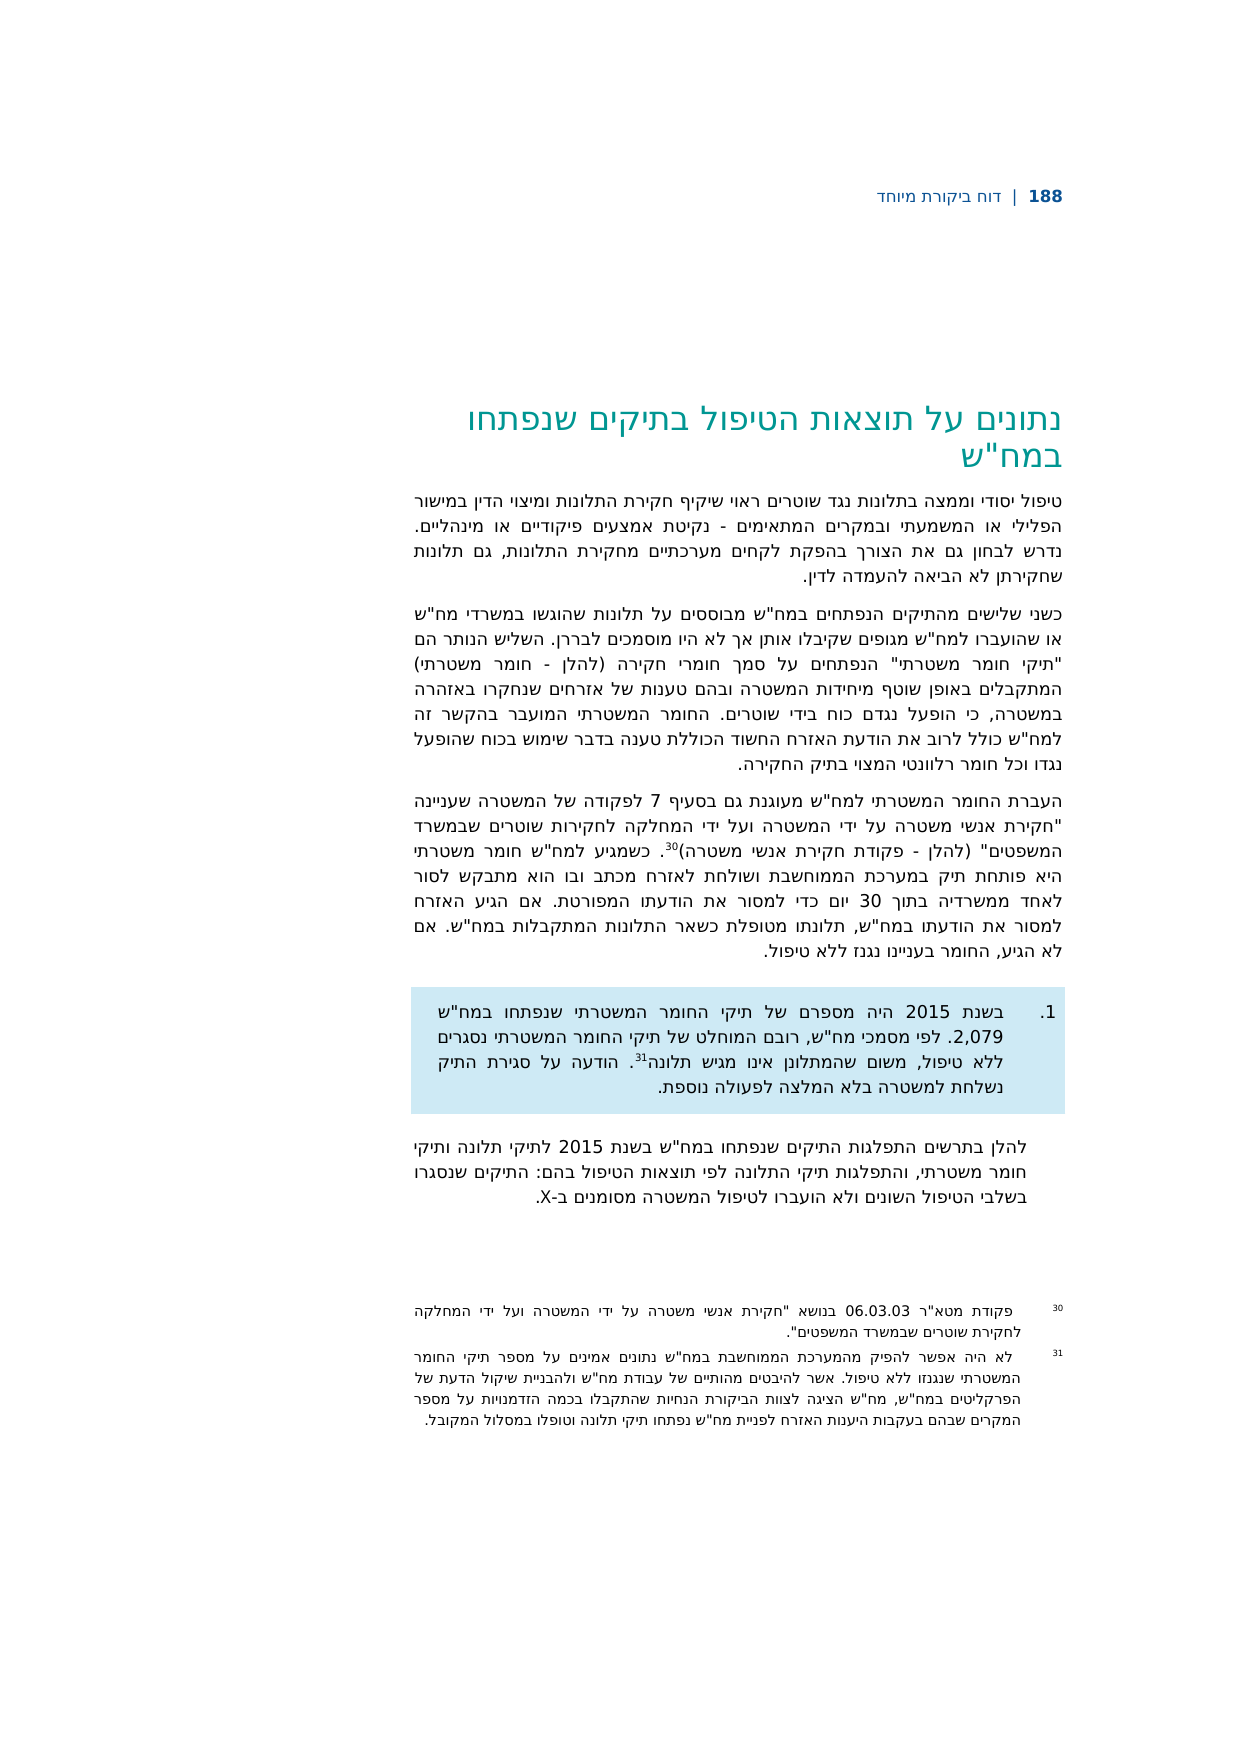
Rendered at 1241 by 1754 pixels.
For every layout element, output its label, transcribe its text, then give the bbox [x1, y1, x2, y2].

text כשני שלישים מהתיקים הנפתחים במח"ש מבוססים על תלונות שהוגשו במשרדי מח"ש או שהועברו למח"ש מגופים שקיבלו אותן אך לא היו מוסמכים לבררן. השליש הנותר הם "תיקי חומר משטרתי" הנפתחים על סמך חומרי חקירה (להלן - חומר משטרתי) המתקבלים באופן שוטף מיחידות המשטרה ובהם טענות של אזרחים שנחקרו באזהרה במשטרה, כי הופעל נגדם כוח בידי שוטרים. החומר המשטרתי המועבר בהקשר זה למח"ש כולל לרוב את הודעת האזרח החשוד הכוללת טענה בדבר שימוש בכוח שהופעל נגדו וכל חומר רלוונטי המצוי בתיק החקירה. [413, 600, 1063, 775]
text להלן בתרשים התפלגות התיקים שנפתחו במח"ש בשנת 2015 לתיקי תלונה ותיקי חומר משטרתי, והתפלגות תיקי התלונה לפי תוצאות הטיפול בהם: התיקים שנסגרו בשלבי הטיפול השונים ולא הועברו לטיפול המשטרה מסומנים ב-X. [413, 1133, 1028, 1208]
text נתונים על תוצאות הטיפול בתיקים שנפתחו במח"ש [413, 400, 1063, 475]
text העברת החומר המשטרתי למח"ש מעוגנת גם בסעיף 7 לפקודה של המשטרה שעניינה "חקירת אנשי משטרה על ידי המשטרה ועל ידי המחלקה לחקירות שוטרים שבמשרד המשפטים" (להלן - פקודת חקירת אנשי משטרה). כשמגיע למח"ש חומר משטרתי היא פותחת תיק במערכת הממוחשבת ושולחת לאזרח מכתב ובו הוא מתבקש לסור לאחד ממשרדיה בתוך 30 יום כדי למסור את הודעתו המפורטת. אם הגיע האזרח למסור את הודעתו במח"ש, תלונתו מטופלת כשאר התלונות המתקבלות במח"ש. אם לא הגיע, החומר בעניינו נגנז ללא טיפול. [413, 787, 1063, 962]
list בשנת 2015 היה מספרם של תיקי החומר המשטרתי שנפתחו במח"ש 2,079. לפי מסמכי מח"ש, רובם המוחלט של תיקי החומר המשטרתי נסגרים ללא טיפול, משום שהמתלונן אינו מגיש תלונה. הודעה על סגירת התיק נשלחת למשטרה בלא המלצה לפעולה נוספת. [414, 991, 1062, 1111]
list טיפול יסודי וממצה בתלונות נגד שוטרים ראוי שיקיף חקירת התלונות ומיצוי הדין במישור הפלילי או המשמעתי ובמקרים המתאימים - נקיטת אמצעים פיקודיים או מינהליים. נדרש לבחון גם את הצורך בהפקת לקחים מערכתיים מחקירת התלונות, גם תלונות שחקירתן לא הביאה להעמדה לדין. [413, 487, 1063, 587]
